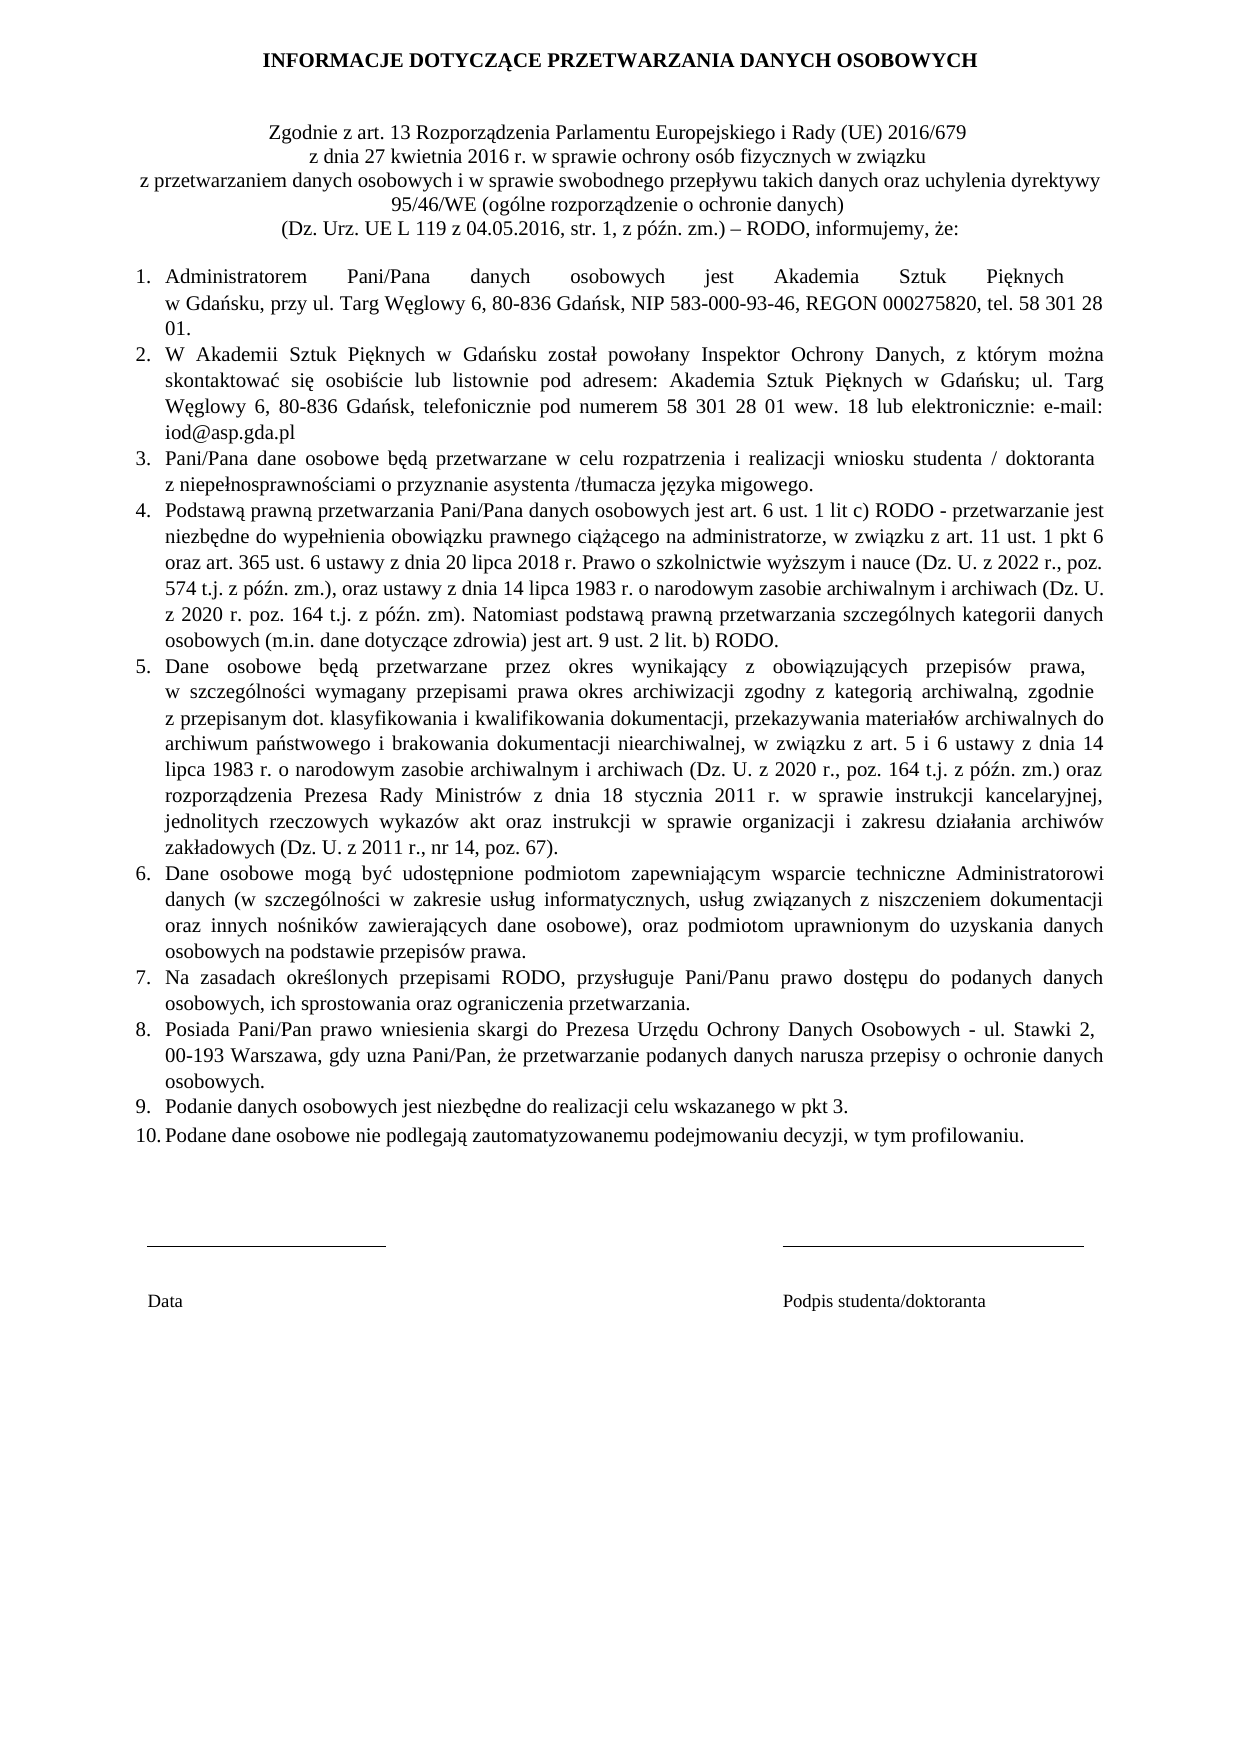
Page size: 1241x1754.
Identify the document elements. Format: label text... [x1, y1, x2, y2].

text Zgodnie z art. 13 Rozporządzenia Parlamentu Europejskiego i Rady (UE) 2016/679 z dnia 27 kwietnia 2016 r. w sprawie ochrony osób fizycznych w związku z przetwarzaniem danych osobowych i w sprawie swobodnego przepływu takich danych oraz uchylenia dyrektywy 95/46/WE (ogólne rozporządzenie o ochronie danych) (Dz. Urz. UE L 119 z 04.05.2016, str. 1, z późn. zm.) – RODO, informujemy, że: [135, 120, 1105, 240]
list W Akademii Sztuk Pięknych w Gdańsku został powołany Inspektor Ochrony Danych, z którym można skontaktować się osobiście lub listownie pod adresem: Akademia Sztuk Pięknych w Gdańsku; ul. Targ Węglowy 6, 80-836 Gdańsk, telefonicznie pod numerem 58 301 28 01 wew. 18 lub elektronicznie: e-mail: iod@asp.gda.pl [135, 342, 1105, 444]
list Podane dane osobowe nie podlegają zautomatyzowanemu podejmowaniu decyzji, w tym profilowaniu. [135, 1120, 1105, 1149]
text Data Podpis studenta/doktoranta [147, 1280, 1105, 1314]
text INFORMACJE DOTYCZĄCE PRZETWARZANIA DANYCH OSOBOWYCH [135, 48, 1105, 72]
list Dane osobowe mogą być udostępnione podmiotom zapewniającym wsparcie techniczne Administratorowi danych (w szczególności w zakresie usług informatycznych, usług związanych z niszczeniem dokumentacji oraz innych nośników zawierających dane osobowe), oraz podmiotom uprawnionym do uzyskania danych osobowych na podstawie przepisów prawa. [135, 861, 1105, 963]
list Podstawą prawną przetwarzania Pani/Pana danych osobowych jest art. 6 ust. 1 lit c) RODO - przetwarzanie jest niezbędne do wypełnienia obowiązku prawnego ciążącego na administratorze, w związku z art. 11 ust. 1 pkt 6 oraz art. 365 ust. 6 ustawy z dnia 20 lipca 2018 r. Prawo o szkolnictwie wyższym i nauce (Dz. U. z 2022 r., poz. 574 t.j. z późn. zm.), oraz ustawy z dnia 14 lipca 1983 r. o narodowym zasobie archiwalnym i archiwach (Dz. U. z 2020 r. poz. 164 t.j. z późn. zm). Natomiast podstawą prawną przetwarzania szczególnych kategorii danych osobowych (m.in. dane dotyczące zdrowia) jest art. 9 ust. 2 lit. b) RODO. [135, 498, 1105, 652]
list Na zasadach określonych przepisami RODO, przysługuje Pani/Panu prawo dostępu do podanych danych osobowych, ich sprostowania oraz ograniczenia przetwarzania. [135, 965, 1105, 1015]
list Administratorem Pani/Pana danych osobowych jest Akademia Sztuk Pięknych w Gdańsku, przy ul. Targ Węglowy 6, 80-836 Gdańsk, NIP 583-000-93-46, REGON 000275820, tel. 58 301 28 01. [135, 264, 1105, 340]
list Podanie danych osobowych jest niezbędne do realizacji celu wskazanego w pkt 3. [135, 1094, 1105, 1118]
list Dane osobowe będą przetwarzane przez okres wynikający z obowiązujących przepisów prawa, w szczególności wymagany przepisami prawa okres archiwizacji zgodny z kategorią archiwalną, zgodnie z przepisanym dot. klasyfikowania i kwalifikowania dokumentacji, przekazywania materiałów archiwalnych do archiwum państwowego i brakowania dokumentacji niearchiwalnej, w związku z art. 5 i 6 ustawy z dnia 14 lipca 1983 r. o narodowym zasobie archiwalnym i archiwach (Dz. U. z 2020 r., poz. 164 t.j. z późn. zm.) oraz rozporządzenia Prezesa Rady Ministrów z dnia 18 stycznia 2011 r. w sprawie instrukcji kancelaryjnej, jednolitych rzeczowych wykazów akt oraz instrukcji w sprawie organizacji i zakresu działania archiwów zakładowych (Dz. U. z 2011 r., nr 14, poz. 67). [135, 653, 1105, 859]
list Posiada Pani/Pan prawo wniesienia skargi do Prezesa Urzędu Ochrony Danych Osobowych - ul. Stawki 2, 00-193 Warszawa, gdy uzna Pani/Pan, że przetwarzanie podanych danych narusza przepisy o ochronie danych osobowych. [135, 1017, 1105, 1093]
list Pani/Pana dane osobowe będą przetwarzane w celu rozpatrzenia i realizacji wniosku studenta / doktoranta z niepełnosprawnościami o przyznanie asystenta /tłumacza języka migowego. [135, 446, 1105, 496]
